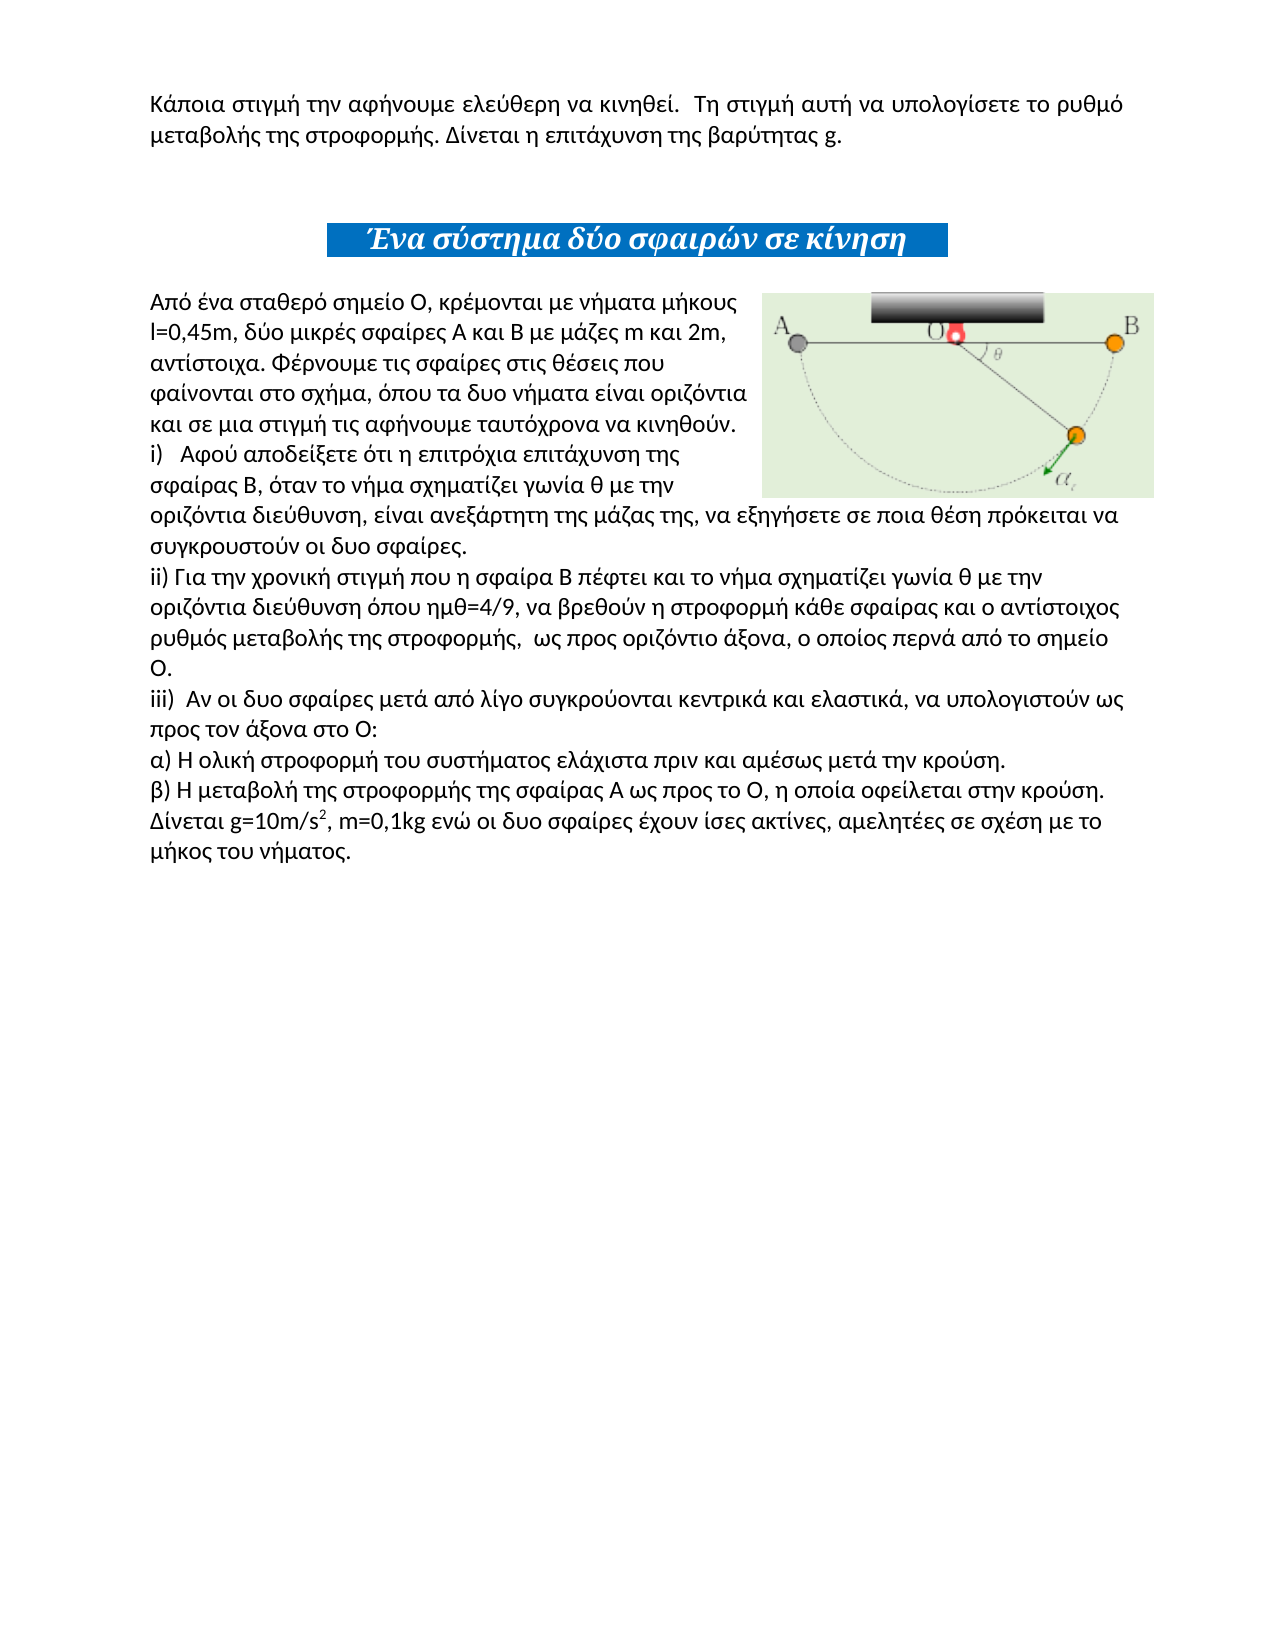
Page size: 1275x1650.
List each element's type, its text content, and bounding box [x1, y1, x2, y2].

text β) Η μεταβολή της στροφορμής της σφαίρας Α ως προς το Ο, η οποία οφείλεται στην κρούση. [150, 774, 1125, 805]
text Από ένα σταθερό σημείο Ο, κρέμονται με νήματα μήκους l=0,45m, δύο μικρές σφαίρες Α και Β με μάζες m και 2m, αντίστοιχα. Φέρνουμε τις σφαίρες στις θέσεις που φαίνονται στο σχήμα, όπου τα δυο νήματα είναι οριζόντια και σε μια στιγμή τις αφήνουμε ταυτόχρονα να κινηθούν. [150, 286, 1125, 439]
text α) Η ολική στροφορμή του συστήματος ελάχιστα πριν και αμέσως μετά την κρούση. [150, 744, 1125, 774]
text i) Αφού αποδείξετε ότι η επιτρόχια επιτάχυνση της σφαίρας Β, όταν το νήμα σχηματίζει γωνία θ με την οριζόντια διεύθυνση, είναι ανεξάρτητη της μάζας της, να εξηγήσετε σε ποια θέση πρόκειται να συγκρουστούν οι δυο σφαίρες. [150, 439, 1125, 561]
text μήκος του νήματος. [150, 835, 1125, 866]
subtitle Ένα σύστημα δύο σφαιρών σε κίνηση [327, 223, 948, 257]
text ii) Για την χρονική στιγμή που η σφαίρα Β πέφτει και το νήμα σχηματίζει γωνία θ με την οριζόντια διεύθυνση όπου ημθ=4/9, να βρεθούν η στροφορμή κάθε σφαίρας και ο αντίστοιχος ρυθμός μεταβολής της στροφορμής, ως προς οριζόντιο άξονα, ο οποίος περνά από το σημείο Ο. [150, 561, 1125, 683]
text iii) Αν οι δυο σφαίρες μετά από λίγο συγκρούονται κεντρικά και ελαστικά, να υπολογιστούν ως προς τον άξονα στο Ο: [150, 683, 1125, 744]
text Κάποια στιγμή την αφήνουμε ελεύθερη να κινηθεί. Τη στιγμή αυτή να υπολογίσετε το ρυθμό μεταβολής της στροφορμής. Δίνεται η επιτάχυνση της βαρύτητας g. [150, 89, 1125, 150]
text Δίνεται g=10m/s2, m=0,1kg ενώ οι δυο σφαίρες έχουν ίσες ακτίνες, αμελητέες σε σχέση με το [150, 805, 1125, 835]
